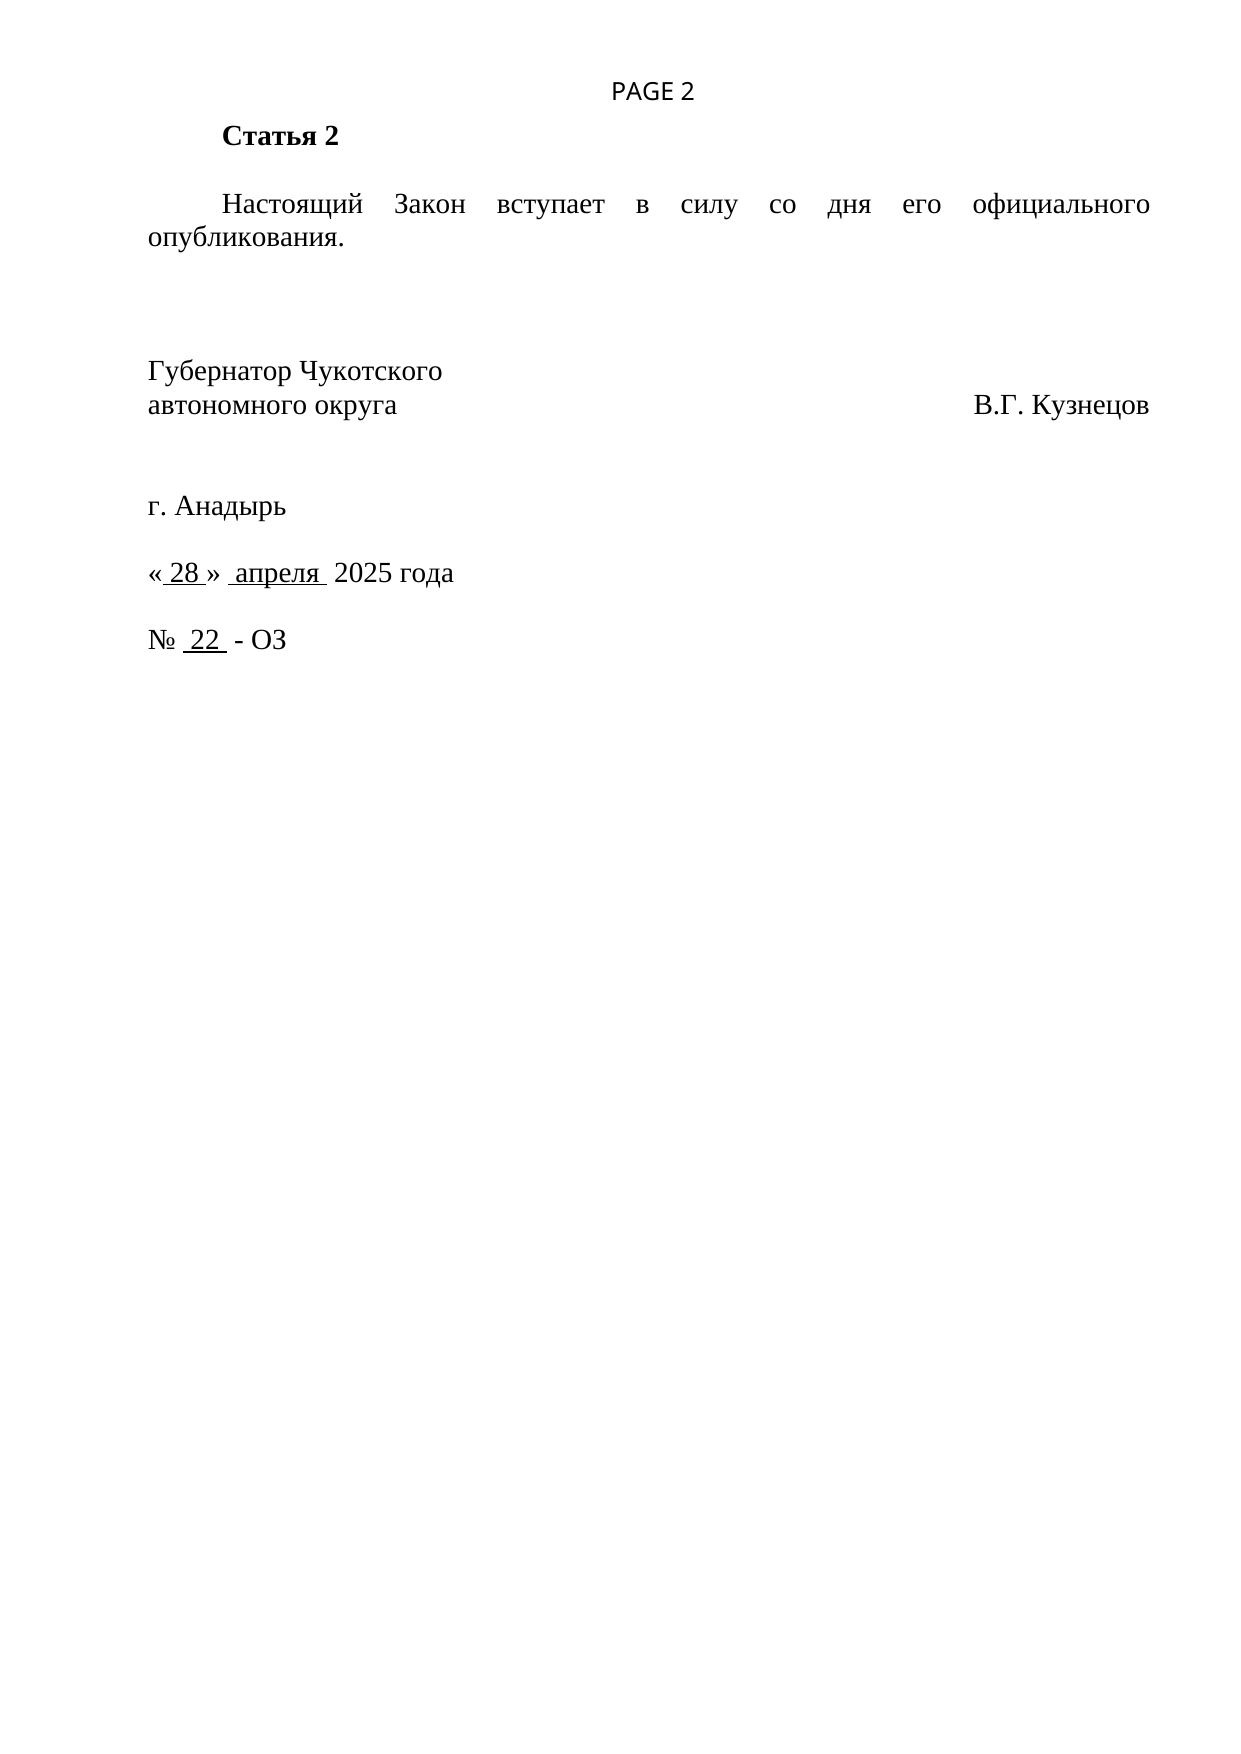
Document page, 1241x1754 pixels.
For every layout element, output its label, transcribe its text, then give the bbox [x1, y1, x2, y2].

text автономного округа В.Г. Кузнецов [148, 387, 1152, 421]
text Статья 2 [148, 118, 1152, 152]
text г. Анадырь [148, 488, 1152, 521]
text Губернатор Чукотского [148, 353, 1152, 387]
text № 22 - ОЗ [148, 622, 1152, 655]
text « 28 » апреля 2025 года [148, 555, 1152, 588]
text Настоящий Закон вступает в силу со дня его официального опубликования. [148, 186, 1152, 253]
